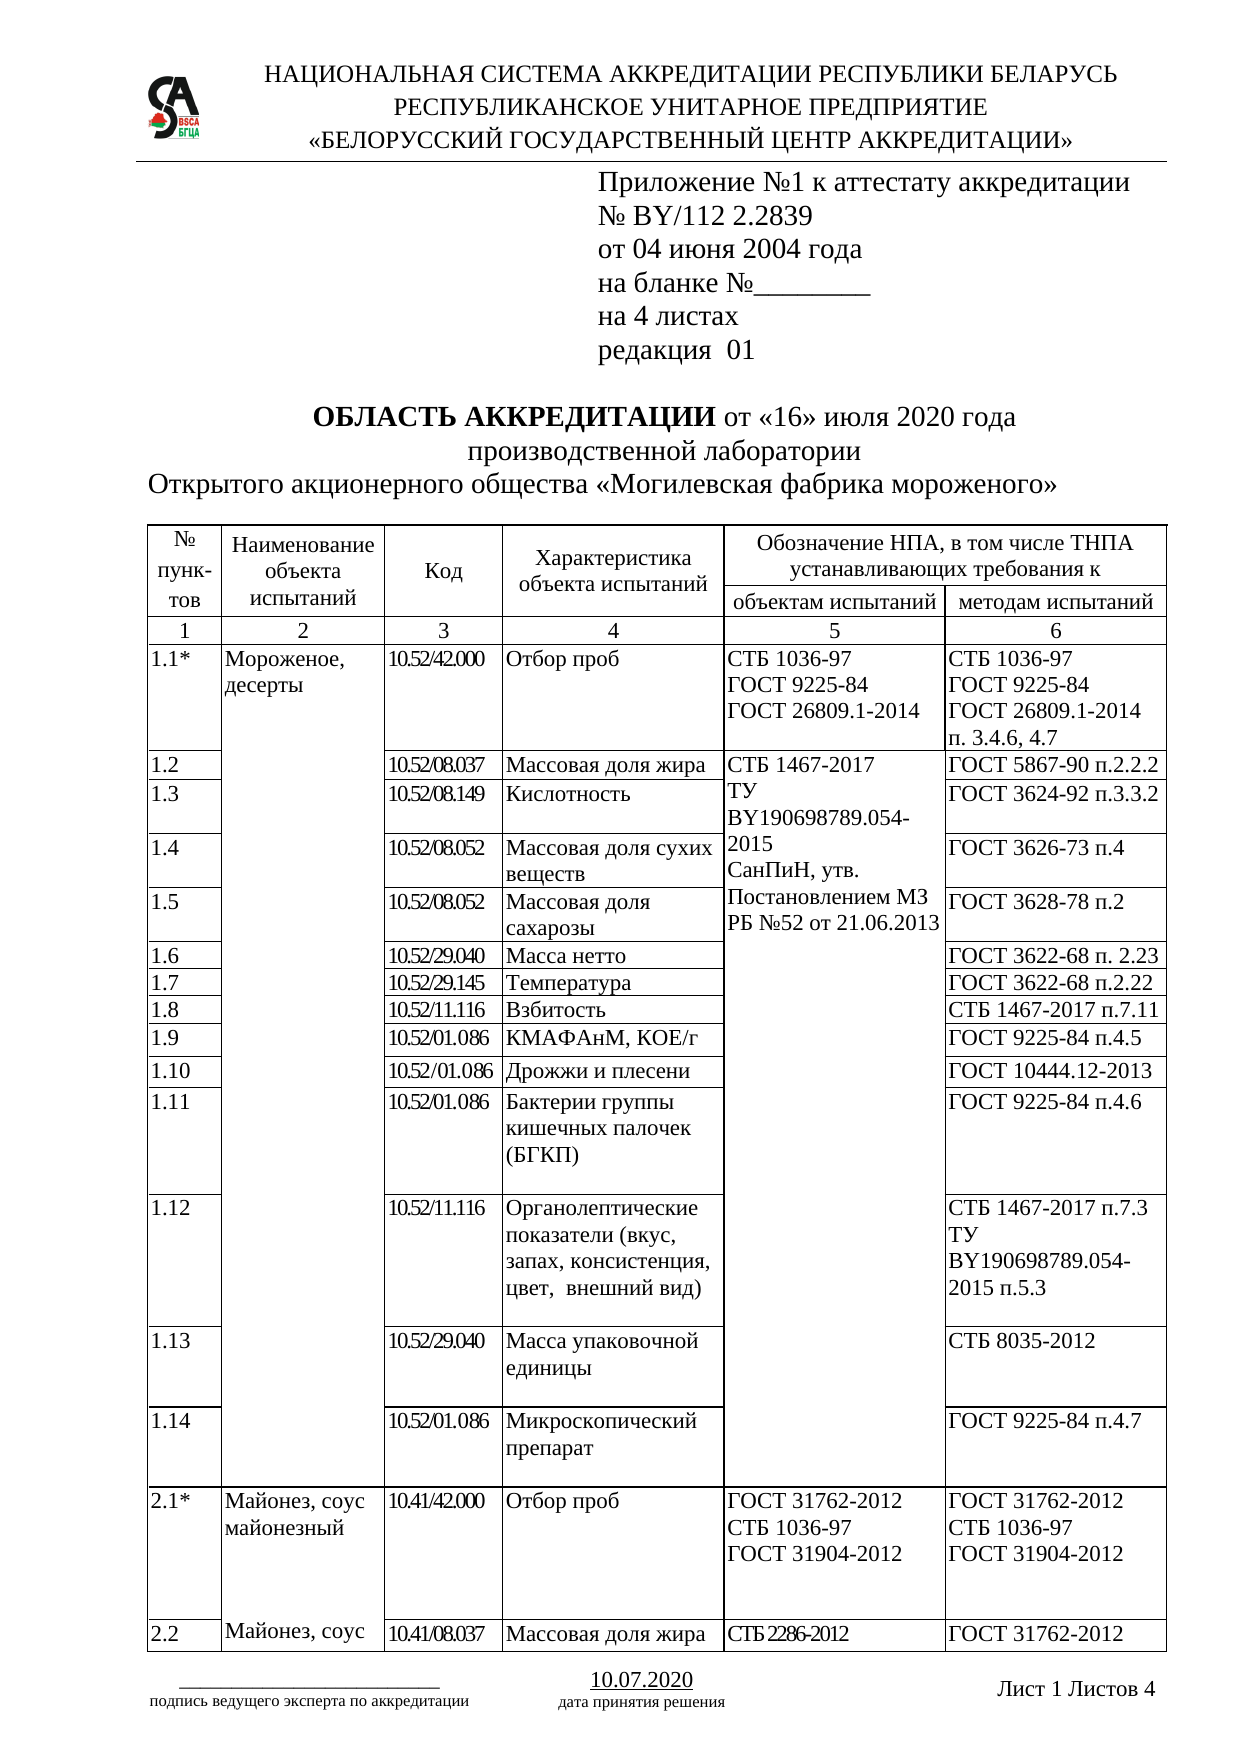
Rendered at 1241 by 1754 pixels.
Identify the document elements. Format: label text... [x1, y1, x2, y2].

table_cell 10.52/01.086 [385, 1088, 502, 1193]
table_cell 1.6 [148, 942, 221, 968]
table_cell объектам испытаний [725, 586, 944, 616]
table_cell 1.8 [148, 996, 221, 1023]
table_cell Микроскопический препарат [503, 1408, 723, 1486]
table_cell Массовая доля сахарозы [503, 888, 723, 941]
table_cell ГОСТ 3622-68 п. 2.23 [946, 942, 1166, 968]
table_cell ГОСТ 31762-2012 СТБ 1036-97 ГОСТ 31904-2012 [946, 1488, 1166, 1619]
text от 04 июня 2004 года [523, 231, 1181, 265]
table_cell 2.2 [148, 1620, 221, 1651]
table_cell 1.14 [148, 1407, 221, 1486]
table_cell 2 [222, 617, 384, 644]
table_cell Массовая доля сухих веществ [503, 834, 723, 887]
table_cell 10.52/11.116 [385, 996, 502, 1023]
table_cell 2.1* [148, 1487, 221, 1619]
table_header Наименование объекта испытаний [222, 526, 384, 616]
table_cell 10.52/08.052 [385, 834, 502, 887]
table_cell 10.52/11.116 [385, 1195, 502, 1326]
table_cell Мороженое, десерты [222, 645, 384, 1486]
table_cell 10.41/08.037 [385, 1620, 502, 1651]
table_cell 1.3 [148, 780, 221, 833]
table_cell 10.52/42.000 [385, 645, 502, 750]
table_cell 1.10 [148, 1057, 221, 1087]
table_header Обозначение НПА, в том числе ТНПА устанавливающих требования к [725, 526, 1166, 585]
table_cell Температура [503, 969, 723, 995]
table_cell Массовая доля жира [503, 1620, 723, 1651]
table_cell 1.12 [148, 1195, 221, 1326]
table_cell 10.52/08.037 [385, 751, 502, 779]
table_header № пунк-тов [148, 526, 221, 616]
table_cell Масса нетто [503, 942, 723, 968]
table_cell 5 [725, 617, 944, 644]
table_cell Дрожжи и плесени [503, 1057, 723, 1087]
table_cell 1 [148, 617, 221, 644]
table_cell 1.13 [148, 1327, 221, 1406]
table_cell ГОСТ 5867-90 п.2.2.2 [946, 751, 1166, 779]
table_cell 6 [946, 617, 1166, 644]
table_cell Кислотность [503, 780, 723, 833]
table_cell ГОСТ 3628-78 п.2 [946, 888, 1166, 941]
table_cell Майонез, соус майонезный Майонез, соус майонезный [222, 1488, 384, 1651]
table_cell 3 [385, 617, 502, 644]
table_cell ГОСТ 10444.12-2013 [946, 1057, 1166, 1087]
text ОБЛАСТЬ АККРЕДИТАЦИИ от «16» июля 2020 года [148, 399, 1181, 433]
table_cell ГОСТ 3622-68 п.2.22 [946, 969, 1166, 995]
table_cell ГОСТ 3624-92 п.3.3.2 [946, 780, 1166, 833]
table_cell СТБ 1036-97 ГОСТ 9225-84 ГОСТ 26809.1-2014 [725, 645, 944, 750]
table_cell 4 [503, 617, 723, 644]
text на листах [523, 298, 1181, 332]
table_cell Взбитость [503, 996, 723, 1023]
table_cell 10.52/29.040 [385, 1327, 502, 1406]
table_cell ГОСТ 9225-84 п.4.7 [946, 1408, 1166, 1486]
table_header Характеристика объекта испытаний [503, 526, 723, 616]
table_cell 1.5 [148, 888, 221, 941]
table_cell 1.9 [148, 1024, 221, 1056]
table_cell 10.52/08.052 [385, 888, 502, 941]
text Приложение №1 к аттестату аккредитации [148, 164, 1181, 198]
table_cell 10.52/01.086 [385, 1408, 502, 1486]
table_cell 10.52/29.145 [385, 969, 502, 995]
table_cell 1.11 [148, 1088, 221, 1193]
table_cell ГОСТ 9225-84 п.4.5 [946, 1024, 1166, 1056]
table_cell Органолептические показатели (вкус, запах, консистенция, цвет, внешний вид) [503, 1195, 723, 1326]
table_cell СТБ 1467-2017 п.7.3 ТУ ВY190698789.054-2015 п.5.3 [946, 1195, 1166, 1326]
table_cell Отбор проб [503, 645, 723, 750]
table_cell СТБ 1467-2017 п.7.11 [946, 996, 1166, 1023]
table_cell 1.1* [148, 645, 221, 750]
table_cell СТБ 1036-97 ГОСТ 9225-84 ГОСТ 26809.1-2014 п. 3.4.6, 4.7 [946, 645, 1166, 750]
table_cell методам испытаний [946, 586, 1166, 616]
text Открытого акционерного общества «Могилевская фабрика мороженого» [148, 466, 1181, 500]
table_cell Отбор проб [503, 1488, 723, 1619]
table_cell Массовая доля жира [503, 751, 723, 779]
text редакция 01 [523, 332, 1181, 366]
picture [147, 74, 200, 139]
table_header Код [385, 526, 502, 616]
table_cell 1.2 [148, 751, 221, 779]
text производственной лаборатории [148, 433, 1181, 466]
table_cell 10.52/01.086 [385, 1057, 502, 1087]
table_cell 10.52/08.149 [385, 780, 502, 833]
table_cell Бактерии группы кишечных палочек (БГКП) [503, 1088, 723, 1193]
table_cell ГОСТ 3626-73 п.4 [946, 834, 1166, 887]
table_cell 10.41/42.000 [385, 1488, 502, 1619]
table_cell 1.4 [148, 834, 221, 887]
table_cell СТБ 8035-2012 [946, 1327, 1166, 1406]
table_cell ГОСТ 9225-84 п.4.6 [946, 1088, 1166, 1193]
table_cell СТБ 1467-2017 ТУ BY190698789.054-2015 СанПиН, утв. Постановлением МЗ РБ №52 от 21.06.2013 [725, 751, 945, 1486]
text № ВY/112 2.2839 [523, 198, 1181, 231]
table_cell 10.52/29.040 [385, 942, 502, 968]
text на бланке №________ [523, 265, 1181, 298]
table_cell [725, 1620, 945, 1651]
table_cell Масса упаковочной единицы [503, 1327, 723, 1406]
table_cell КМАФАнМ, КОЕ/г [503, 1024, 723, 1056]
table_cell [946, 1620, 1166, 1651]
table_cell 10.52/01.086 [385, 1024, 502, 1056]
table_cell ГОСТ 31762-2012 СТБ 1036-97 ГОСТ 31904-2012 [725, 1488, 945, 1619]
table_cell 1.7 [148, 969, 221, 995]
